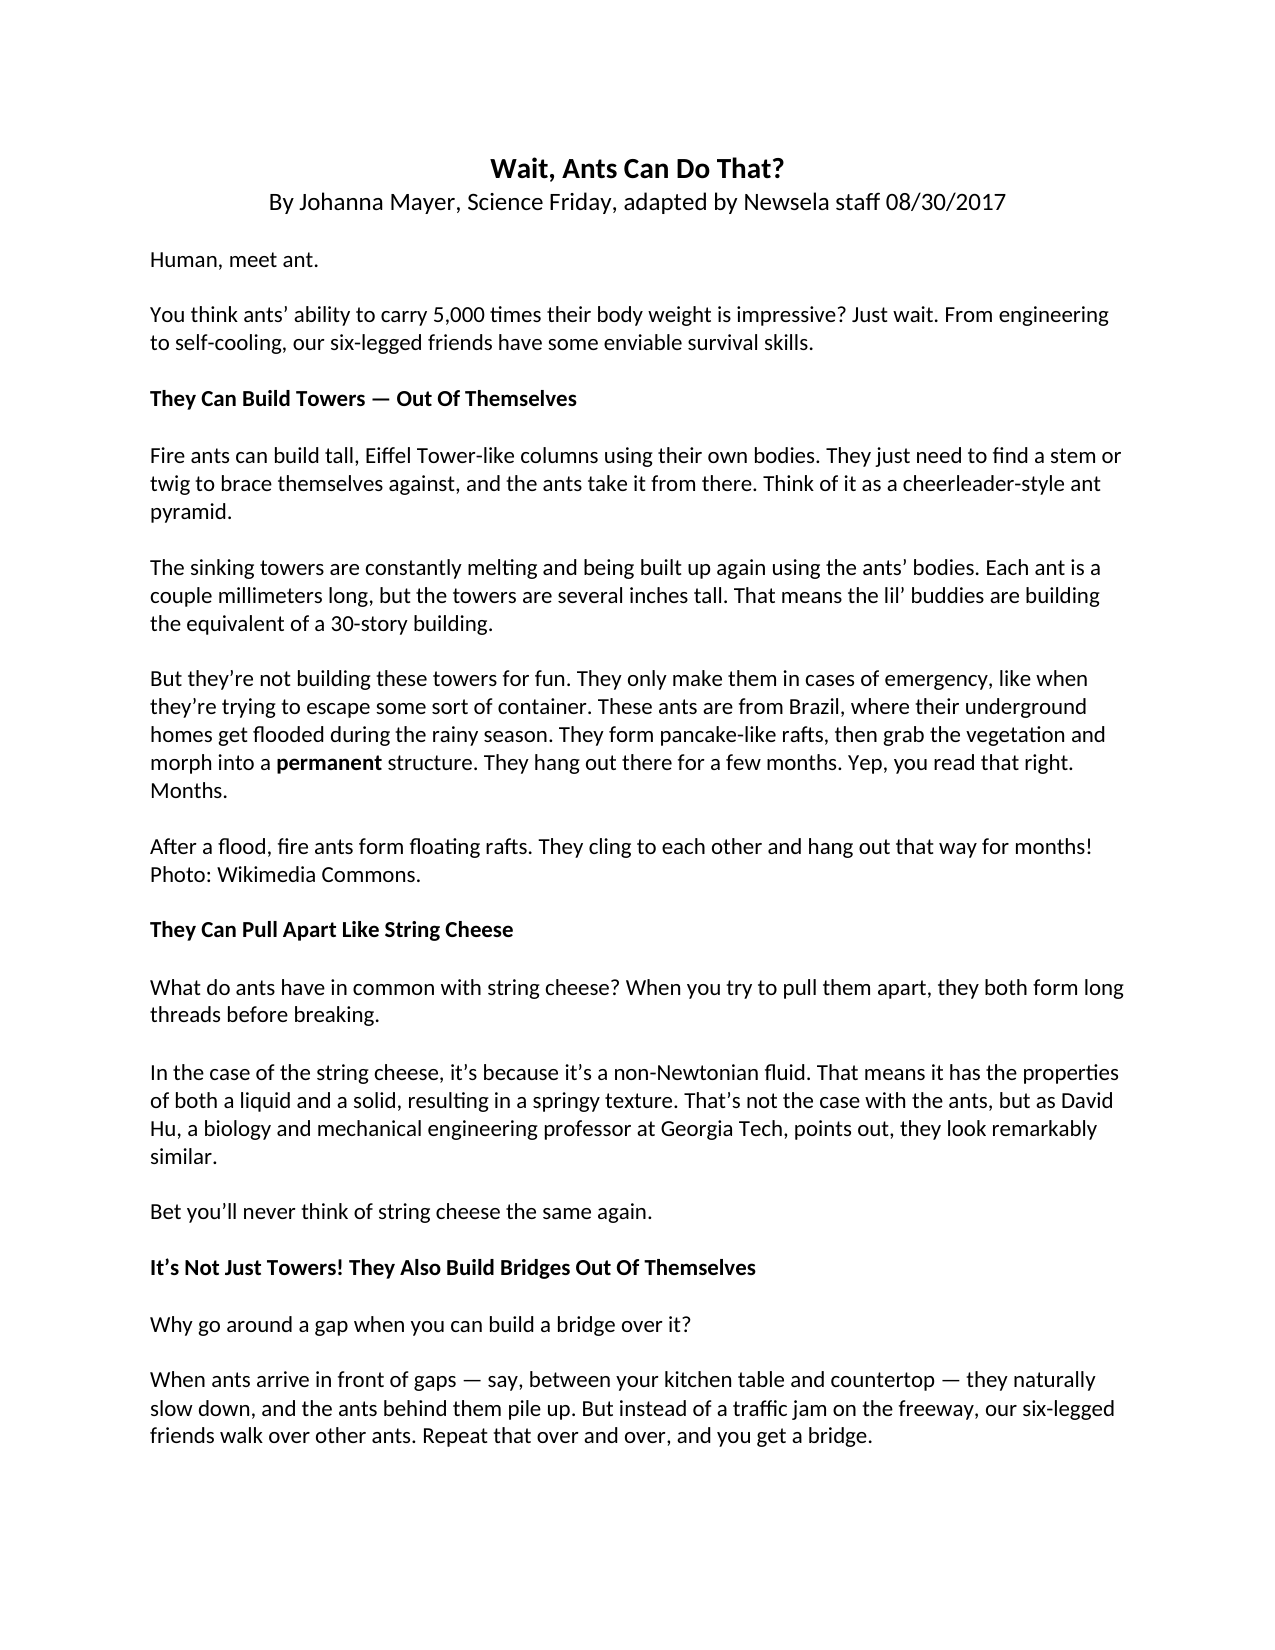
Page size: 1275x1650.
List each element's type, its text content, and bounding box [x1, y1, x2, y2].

text In the case of the string cheese, it’s because it’s a non-Newtonian fluid. That means it has the properties of both a liquid and a solid, resulting in a springy texture. That’s not the case with the ants, but as David Hu, a biology and mechanical engineering professor at Georgia Tech, points out, they look remarkably similar. [150, 1058, 1125, 1170]
text When ants arrive in front of gaps — say, between your kitchen table and countertop — they naturally slow down, and the ants behind them pile up. But instead of a traffic jam on the freeway, our six-legged friends walk over other ants. Repeat that over and over, and you get a bridge. [150, 1366, 1125, 1450]
text By Johanna Mayer, Science Friday, adapted by Newsela staff 08/30/2017 [150, 186, 1125, 216]
text Bet you’ll never think of string cheese the same again. [150, 1197, 1125, 1225]
text It’s Not Just Towers! They Also Build Bridges Out Of Themselves [150, 1253, 1125, 1281]
text Wait, Ants Can Do That? [150, 150, 1125, 186]
text After a flood, fire ants form floating rafts. They cling to each other and hang out that way for months! Photo: Wikimedia Commons. [150, 832, 1125, 888]
text Human, meet ant. [150, 245, 1125, 273]
text They Can Pull Apart Like String Cheese [150, 915, 1125, 943]
text What do ants have in common with string cheese? When you try to pull them apart, they both form long threads before breaking. [150, 973, 1125, 1029]
text The sinking towers are constantly melting and being built up again using the ants’ bodies. Each ant is a couple millimeters long, but the towers are several inches tall. That means the lil’ buddies are building the equivalent of a 30-story building. [150, 553, 1125, 637]
text But they’re not building these towers for fun. They only make them in cases of emergency, like when they’re trying to escape some sort of container. These ants are from Brazil, where their underground homes get flooded during the rainy season. They form pancake-like rafts, then grab the vegetation and morph into a permanent structure. They hang out there for a few months. Yep, you read that right. Months. [150, 664, 1125, 804]
text You think ants’ ability to carry 5,000 times their body weight is impressive? Just wait. From engineering to self-cooling, our six-legged friends have some enviable survival skills. [150, 300, 1125, 356]
text Why go around a gap when you can build a bridge over it? [150, 1310, 1125, 1338]
text They Can Build Towers — Out Of Themselves [150, 384, 1125, 412]
text Fire ants can build tall, Eiffel Tower-like columns using their own bodies. They just need to find a stem or twig to brace themselves against, and the ants take it from there. Think of it as a cheerleader-style ant pyramid. [150, 441, 1125, 525]
